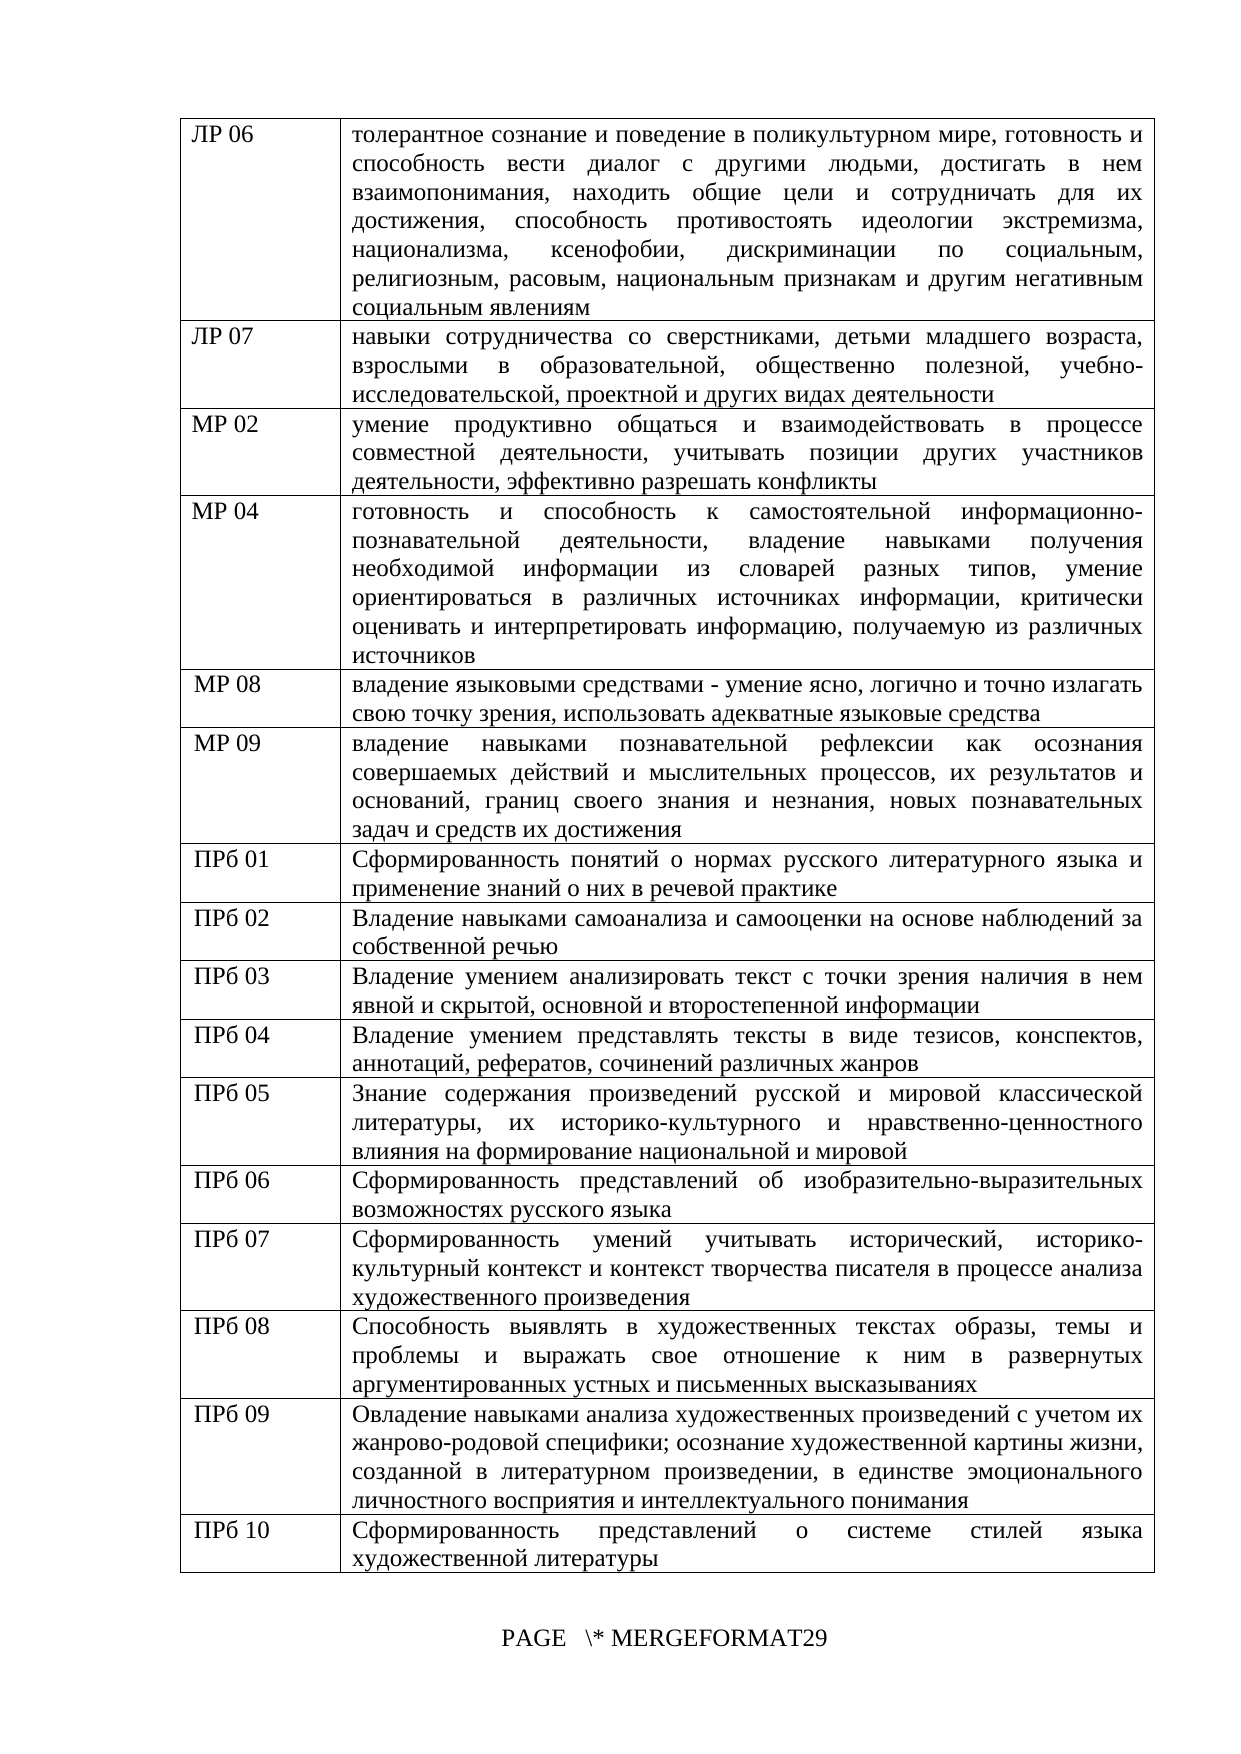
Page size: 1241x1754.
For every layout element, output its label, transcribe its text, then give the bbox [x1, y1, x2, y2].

table_cell Сформированность представлений о системе стилей языка художественной литературы [341, 1515, 1154, 1572]
table_cell ПРб 05 [181, 1078, 340, 1164]
table_cell ПРб 10 [181, 1515, 340, 1572]
table_cell ПРб 08 [181, 1311, 340, 1398]
table_cell навыки сотрудничества со сверстниками, детьми младшего возраста, взрослыми в образовательной, общественно полезной, учебно-исследовательской, проектной и других видах деятельности [341, 321, 1154, 408]
table_cell владение навыками познавательной рефлексии как осознания совершаемых действий и мыслительных процессов, их результатов и оснований, границ своего знания и незнания, новых познавательных задач и средств их достижения [341, 728, 1154, 843]
table_cell готовность и способность к самостоятельной информационно-познавательной деятельности, владение навыками получения необходимой информации из словарей разных типов, умение ориентироваться в различных источниках информации, критически оценивать и интерпретировать информацию, получаемую из различных источников [341, 496, 1154, 668]
table_cell МР 04 [181, 496, 340, 668]
table_cell МР 08 [181, 670, 340, 727]
table_cell Сформированность умений учитывать исторический, историко-культурный контекст и контекст творчества писателя в процессе анализа художественного произведения [341, 1224, 1154, 1310]
table_cell владение языковыми средствами - умение ясно, логично и точно излагать свою точку зрения, использовать адекватные языковые средства [341, 670, 1154, 727]
table_cell ПРб 06 [181, 1166, 340, 1223]
table_cell ПРб 01 [181, 844, 340, 902]
table_cell Владение умением представлять тексты в виде тезисов, конспектов, аннотаций, рефератов, сочинений различных жанров [341, 1020, 1154, 1077]
table_cell Сформированность понятий о нормах русского литературного языка и применение знаний о них в речевой практике [341, 844, 1154, 902]
table_cell ПРб 03 [181, 961, 340, 1019]
table_cell толерантное сознание и поведение в поликультурном мире, готовность и способность вести диалог с другими людьми, достигать в нем взаимопонимания, находить общие цели и сотрудничать для их достижения, способность противостоять идеологии экстремизма, национализма, ксенофобии, дискриминации по социальным, религиозным, расовым, национальным признакам и другим негативным социальным явлениям [341, 119, 1154, 320]
table_cell ПРб 07 [181, 1224, 340, 1310]
table_cell ЛР 06 [181, 119, 340, 320]
table_cell ЛР 07 [181, 321, 340, 408]
table_cell Владение навыками самоанализа и самооценки на основе наблюдений за собственной речью [341, 903, 1154, 960]
table_cell Овладение навыками анализа художественных произведений с учетом их жанрово-родовой специфики; осознание художественной картины жизни, созданной в литературном произведении, в единстве эмоционального личностного восприятия и интеллектуального понимания [341, 1399, 1154, 1514]
table_cell Владение умением анализировать текст с точки зрения наличия в нем явной и скрытой, основной и второстепенной информации [341, 961, 1154, 1019]
table_cell Способность выявлять в художественных текстах образы, темы и проблемы и выражать свое отношение к ним в развернутых аргументированных устных и письменных высказываниях [341, 1311, 1154, 1398]
table_cell Знание содержания произведений русской и мировой классической литературы, их историко-культурного и нравственно-ценностного влияния на формирование национальной и мировой [341, 1078, 1154, 1164]
table_cell МР 09 [181, 728, 340, 843]
table_cell ПРб 02 [181, 903, 340, 960]
table_cell Сформированность представлений об изобразительно-выразительных возможностях русского языка [341, 1166, 1154, 1223]
table_cell МР 02 [181, 409, 340, 495]
table_cell умение продуктивно общаться и взаимодействовать в процессе совместной деятельности, учитывать позиции других участников деятельности, эффективно разрешать конфликты [341, 409, 1154, 495]
table_cell ПРб 09 [181, 1399, 340, 1514]
table_cell ПРб 04 [181, 1020, 340, 1077]
